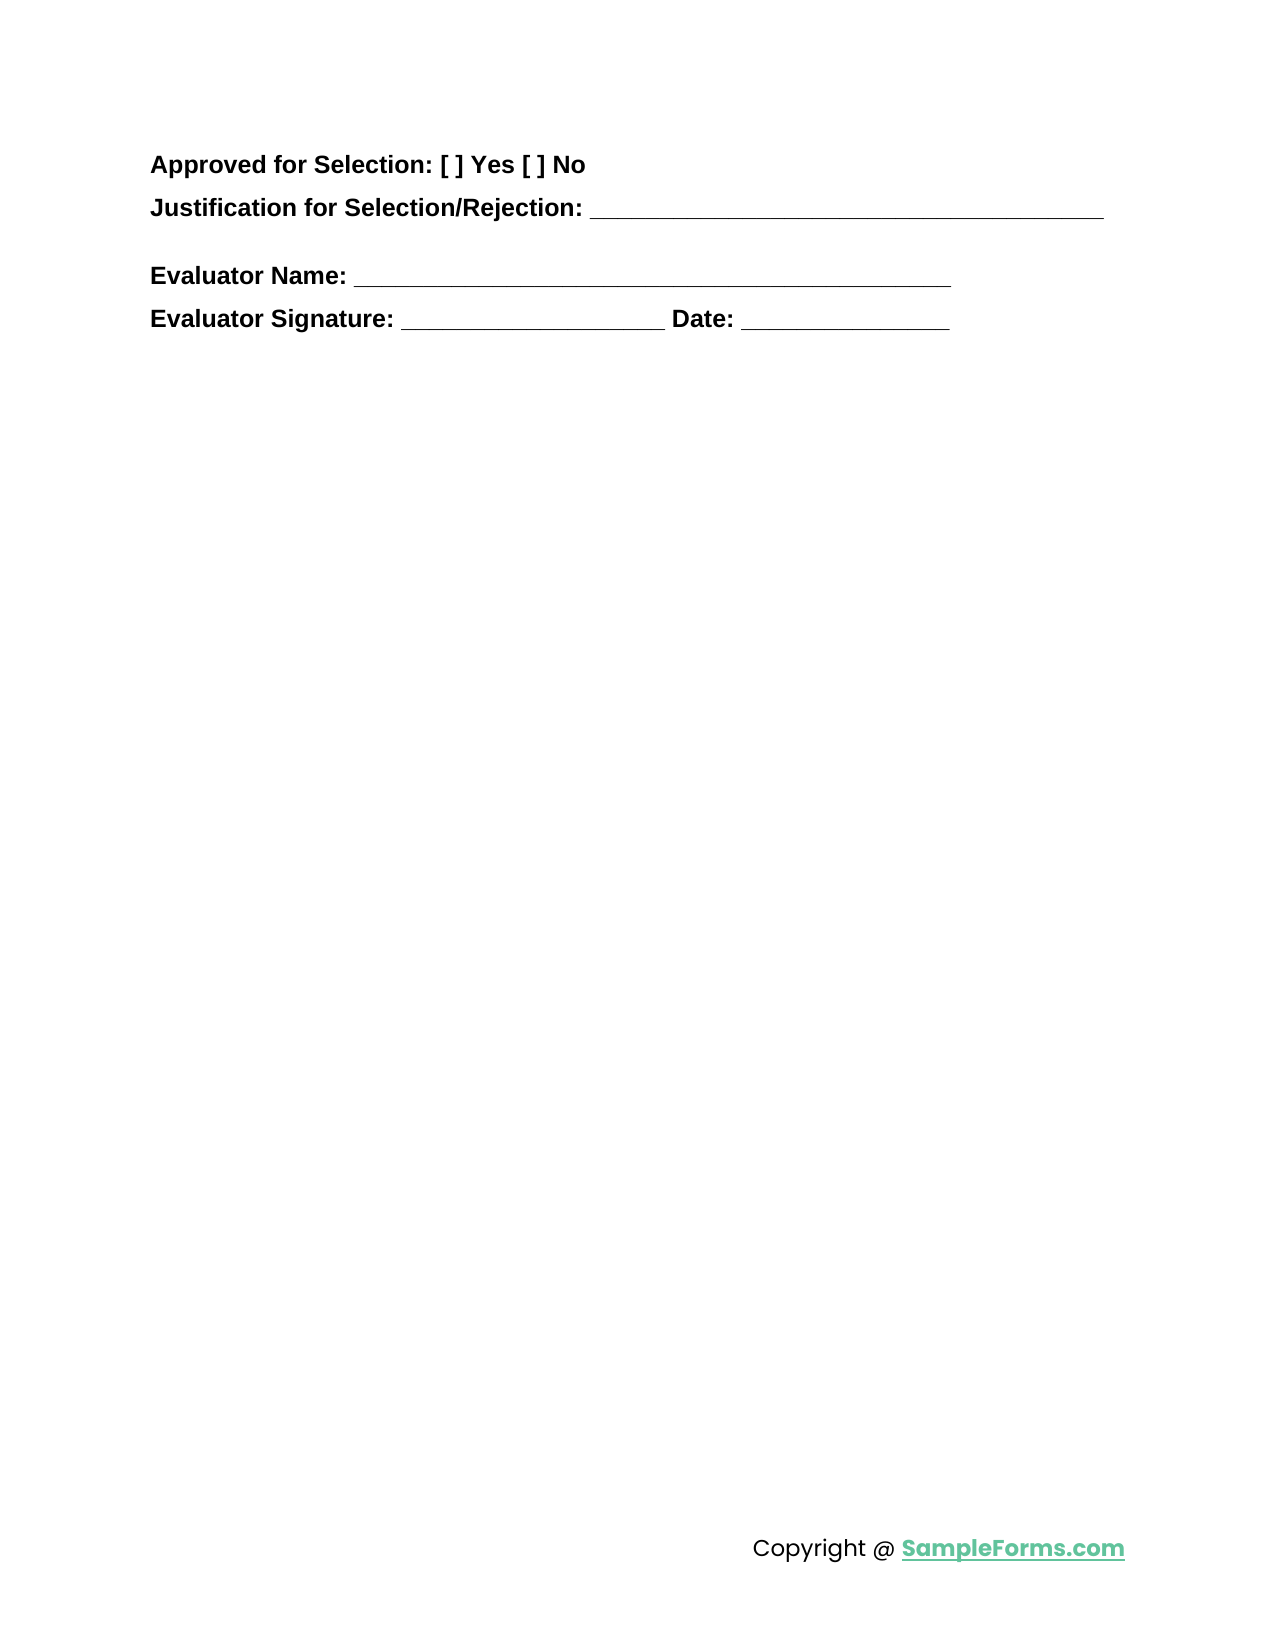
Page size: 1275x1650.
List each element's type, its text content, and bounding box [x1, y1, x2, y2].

text Approved for Selection: [ ] Yes [ ] No Justification for Selection/Rejection: _____________________________________ [150, 150, 1125, 222]
text Evaluator Name: ___________________________________________ Evaluator Signature: ___________________ Date: _______________ [150, 261, 1125, 333]
